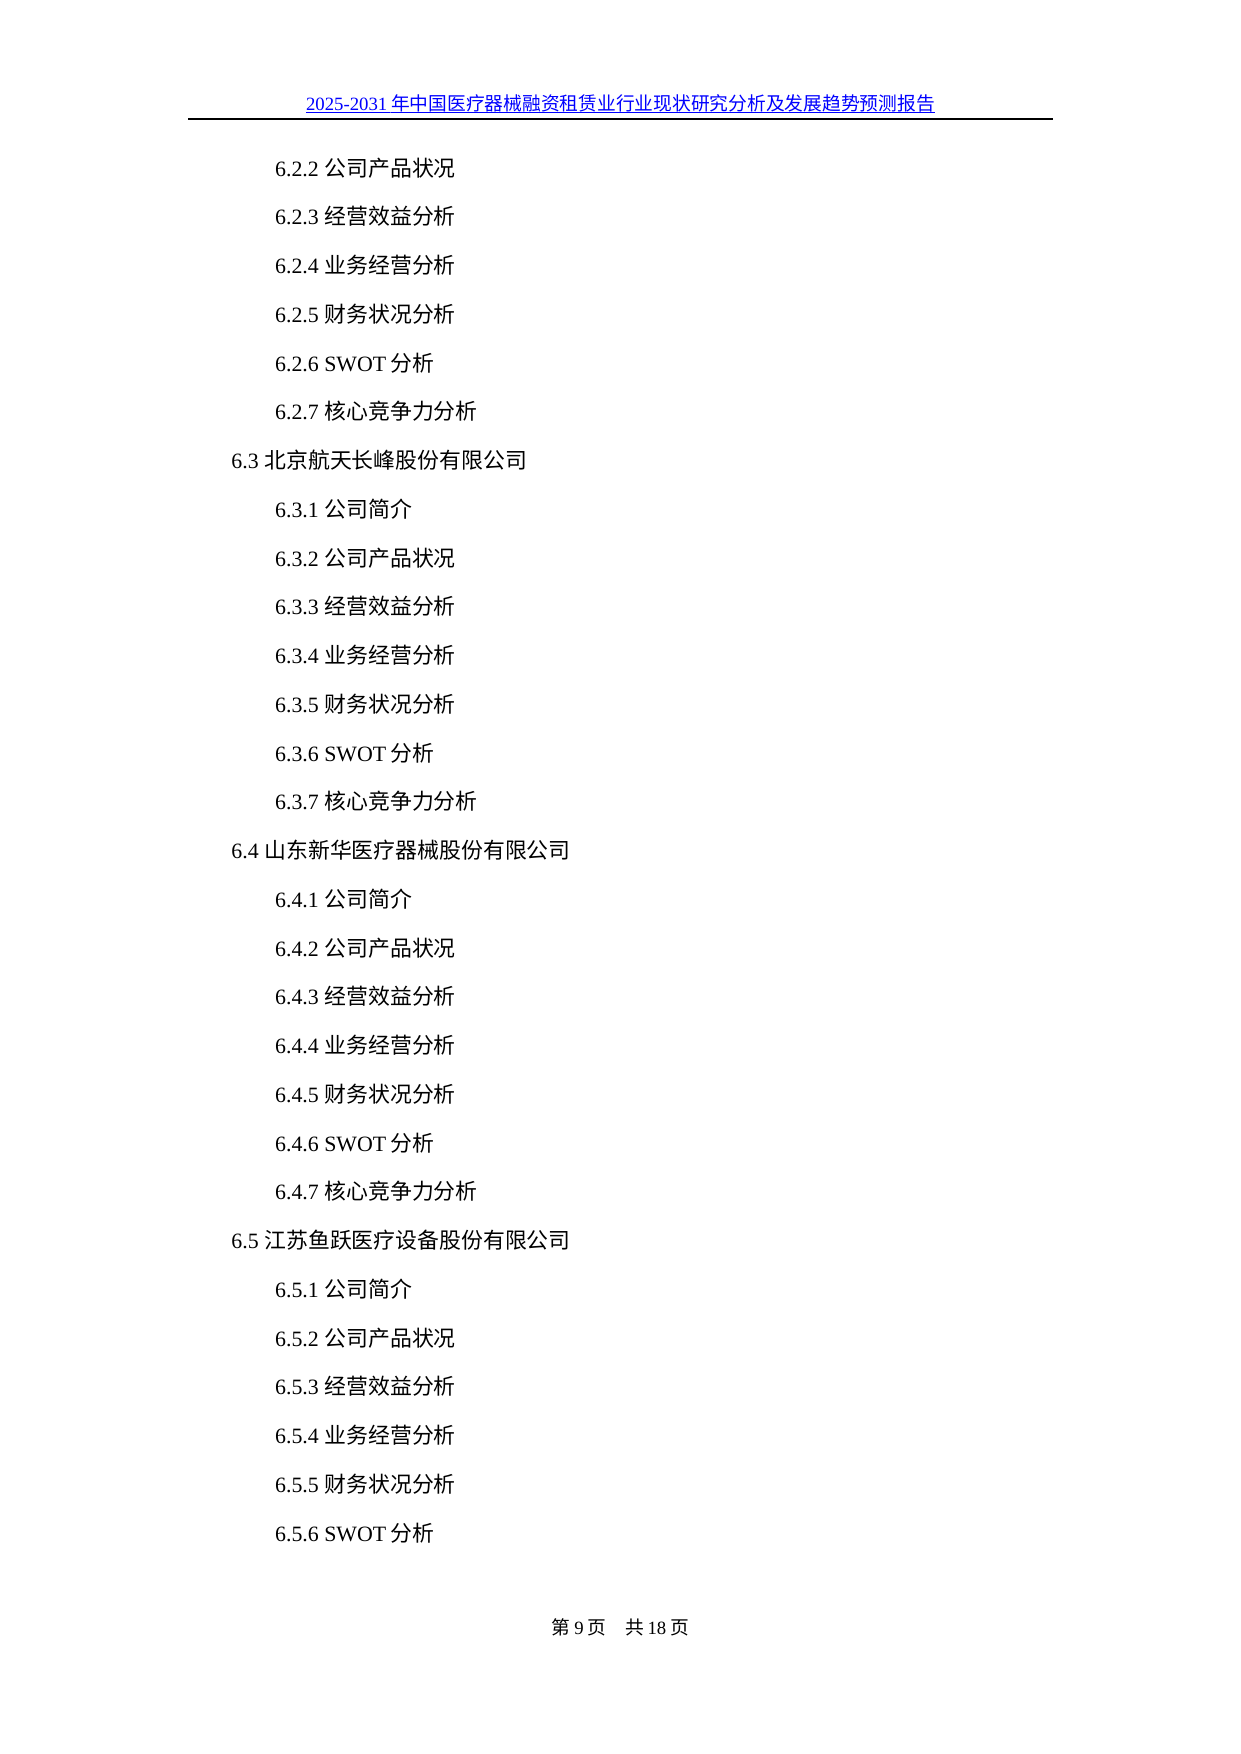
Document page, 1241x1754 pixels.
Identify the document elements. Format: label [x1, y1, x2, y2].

text [187, 150, 1053, 1548]
